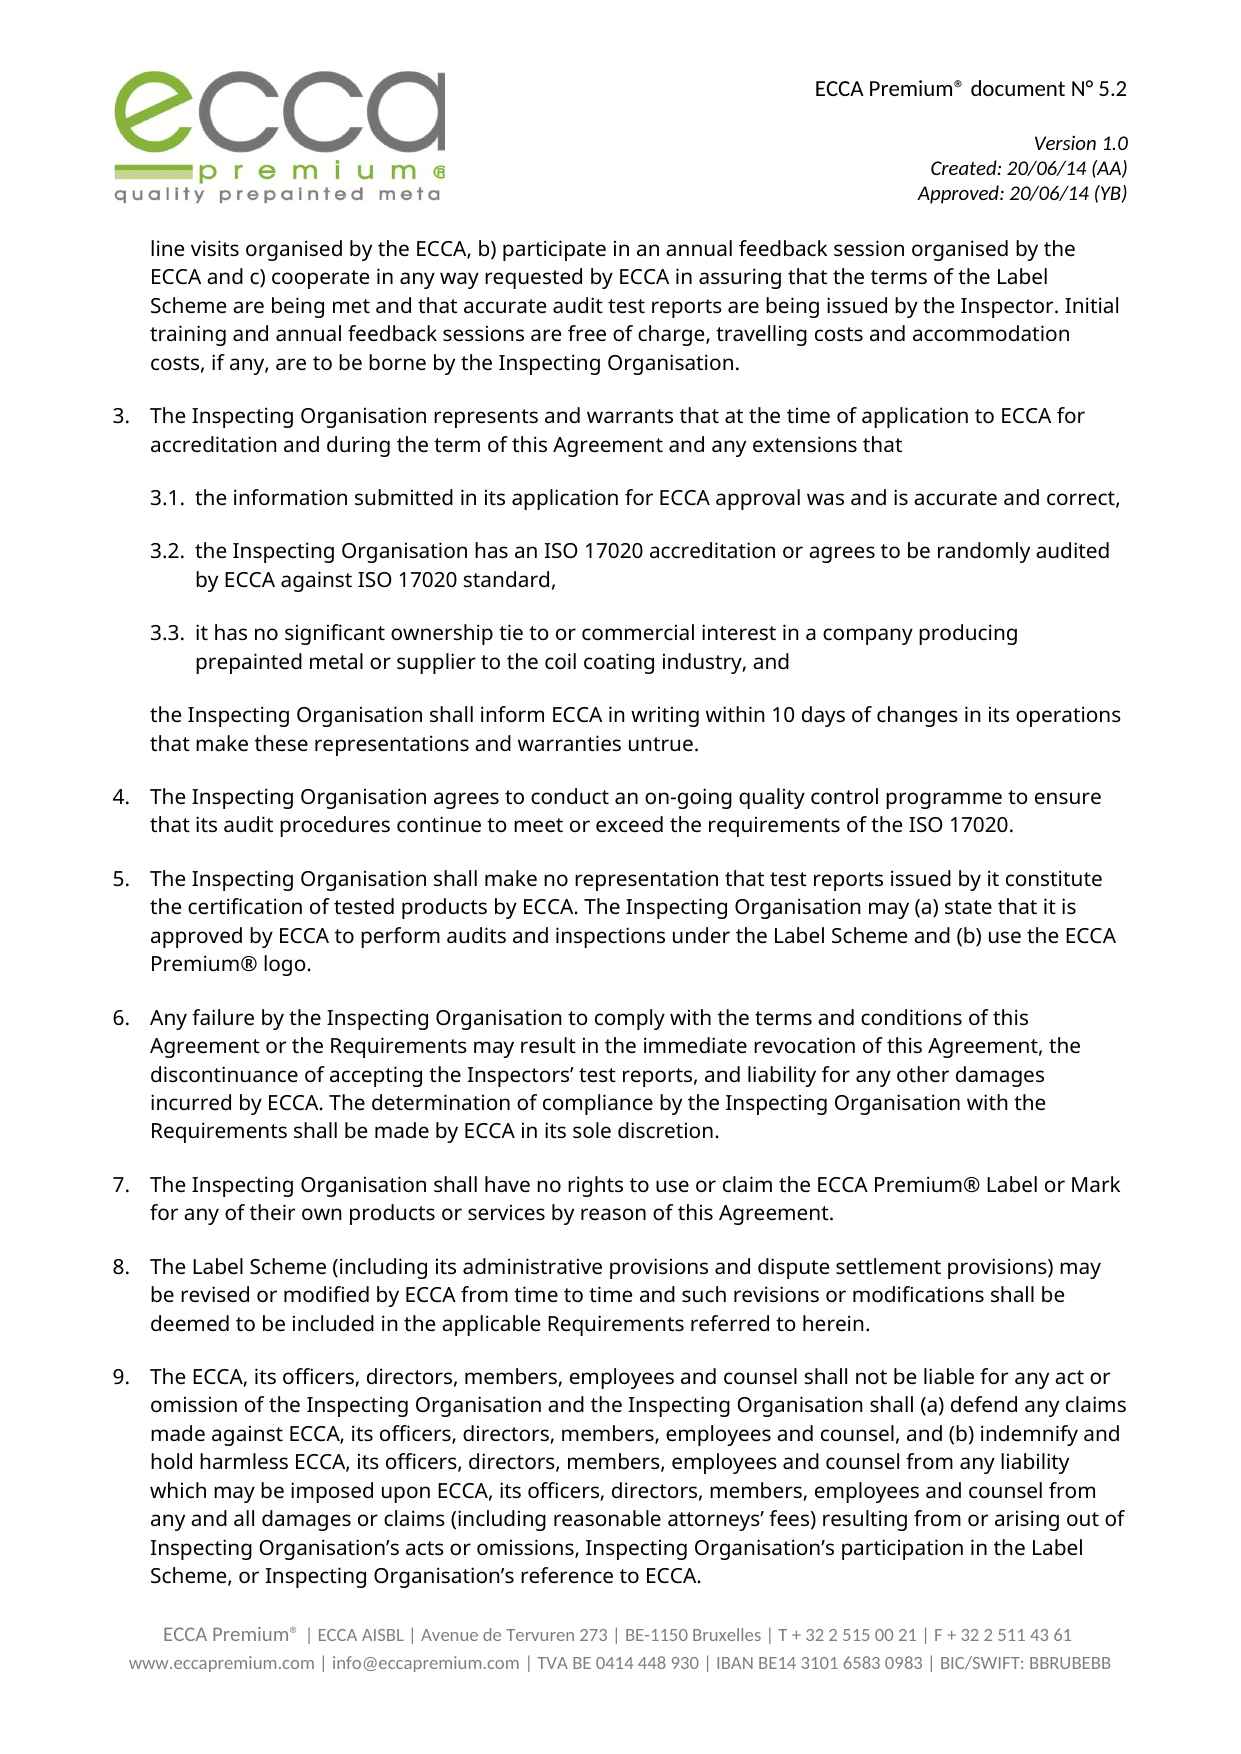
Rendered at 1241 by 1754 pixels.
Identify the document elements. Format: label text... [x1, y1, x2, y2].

list The Inspecting Organisation agrees to conduct an on-going quality control programme to ensure that its audit procedures continue to meet or exceed the requirements of the ISO 17020. [112, 782, 1128, 839]
picture [113, 68, 445, 203]
list The Inspecting Organisation represents and warrants that at the time of application to ECCA for accreditation and during the term of this Agreement and any extensions that [112, 401, 1128, 458]
list Any failure by the Inspecting Organisation to comply with the terms and conditions of this Agreement or the Requirements may result in the immediate revocation of this Agreement, the discontinuance of accepting the Inspectors’ test reports, and liability for any other damages incurred by ECCA. The determination of compliance by the Inspecting Organisation with the Requirements shall be made by ECCA in its sole discretion. [112, 1003, 1128, 1145]
list The Inspecting Organisation shall have no rights to use or claim the ECCA Premium® Label or Mark for any of their own products or services by reason of this Agreement. [112, 1170, 1128, 1227]
text the Inspecting Organisation shall inform ECCA in writing within 10 days of changes in its operations that make these representations and warranties untrue. [150, 700, 1128, 757]
list The Inspecting Organisation shall make no representation that test reports issued by it constitute the certification of tested products by ECCA. The Inspecting Organisation may (a) state that it is approved by ECCA to perform audits and inspections under the Label Scheme and (b) use the ECCA Premium® logo. [112, 864, 1128, 978]
list The Label Scheme (including its administrative provisions and dispute settlement provisions) may be revised or modified by ECCA from time to time and such revisions or modifications shall be deemed to be included in the applicable Requirements referred to herein. [112, 1252, 1128, 1337]
list The ECCA, its officers, directors, members, employees and counsel shall not be liable for any act or omission of the Inspecting Organisation and the Inspecting Organisation shall (a) defend any claims made against ECCA, its officers, directors, members, employees and counsel, and (b) indemnify and hold harmless ECCA, its officers, directors, members, employees and counsel from any liability which may be imposed upon ECCA, its officers, directors, members, employees and counsel from any and all damages or claims (including reasonable attorneys’ fees) resulting from or arising out of Inspecting Organisation’s acts or omissions, Inspecting Organisation’s participation in the Label Scheme, or Inspecting Organisation’s reference to ECCA. [112, 1362, 1128, 1590]
list it has no significant ownership tie to or commercial interest in a company producing prepainted metal or supplier to the coil coating industry, and [150, 618, 1128, 675]
list the Inspecting Organisation has an ISO 17020 accreditation or agrees to be randomly audited by ECCA against ISO 17020 standard, [150, 537, 1128, 593]
list the information submitted in its application for ECCA approval was and is accurate and correct, [150, 483, 1128, 512]
